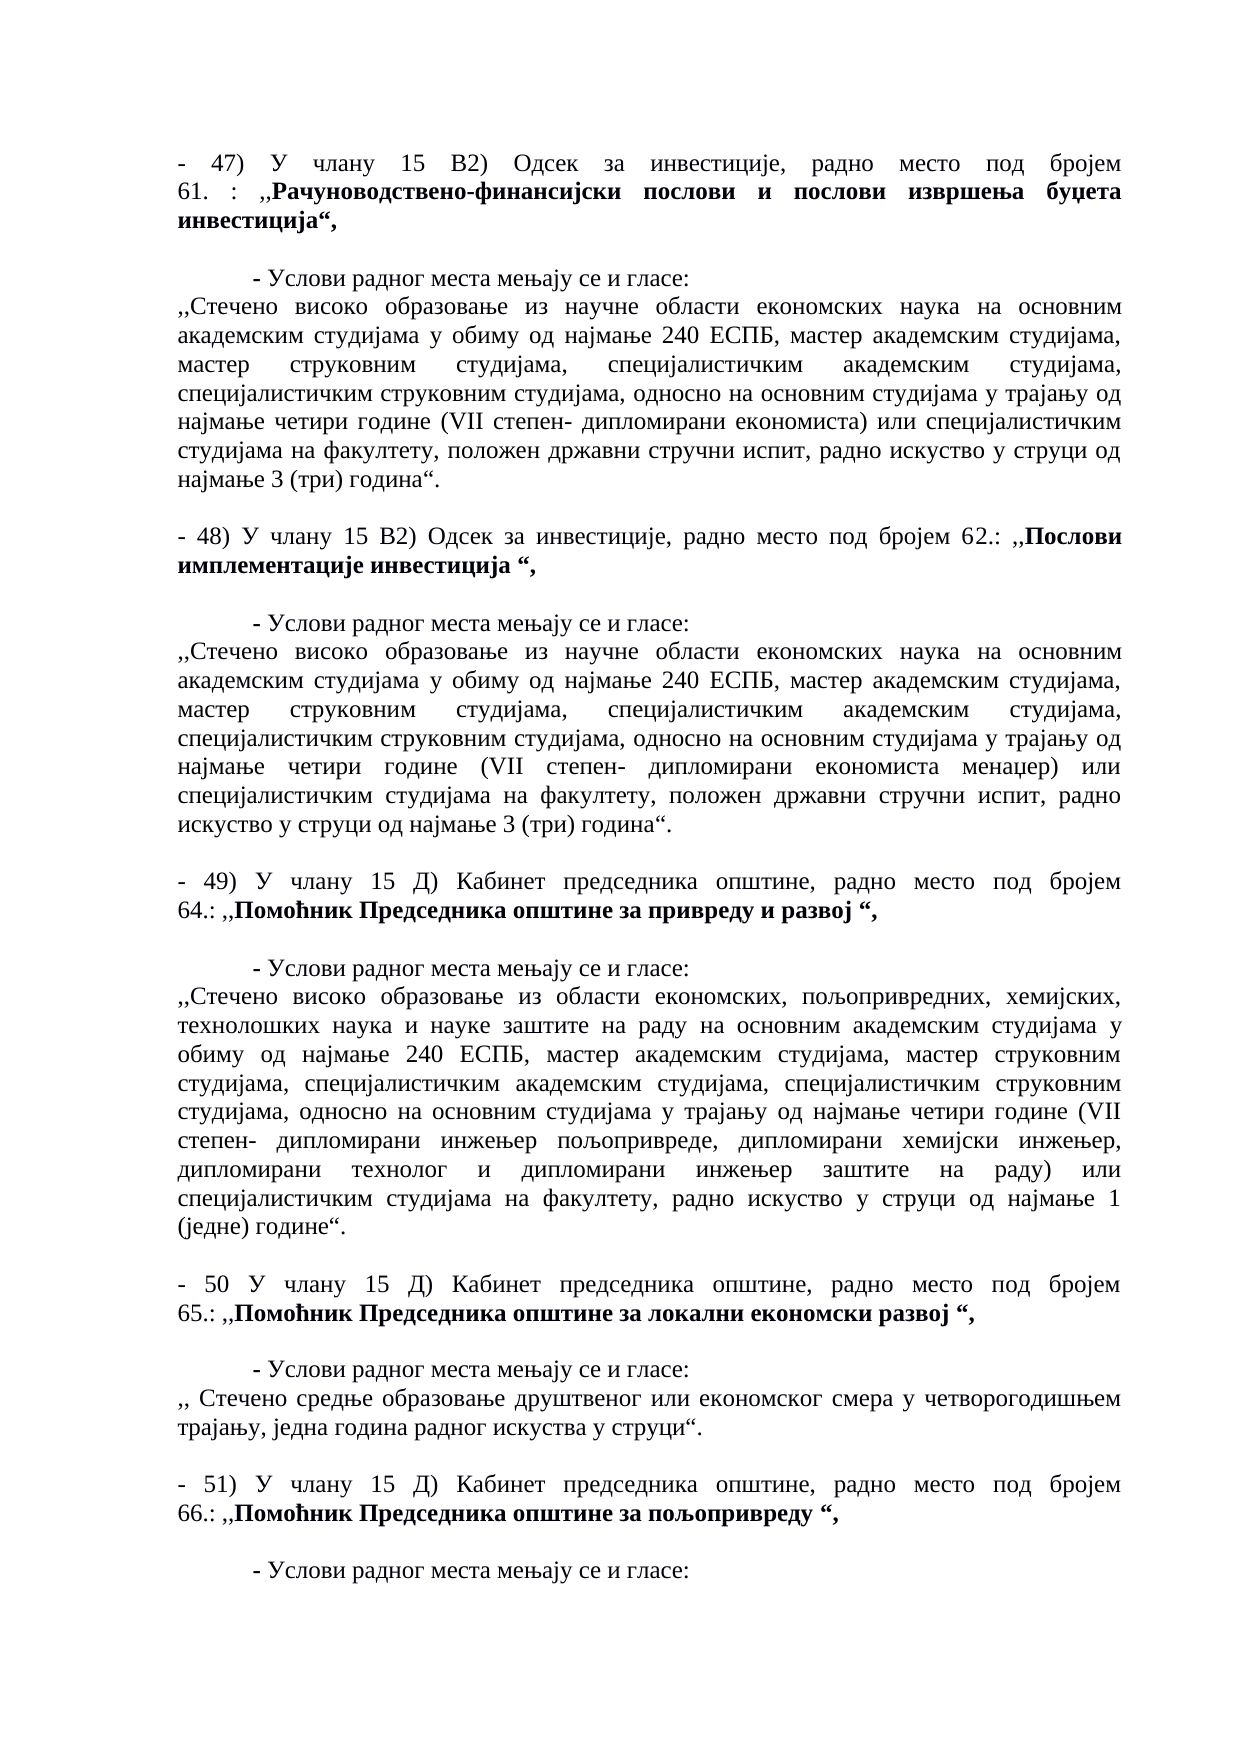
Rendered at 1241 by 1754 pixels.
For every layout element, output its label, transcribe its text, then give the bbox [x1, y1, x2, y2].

text - 47) У члану 15 В2) Одсек за инвестиције, радно место под бројем 61. : ,,Рачуноводствено-финансијски послови и послови извршења буџета инвестиција“, [177, 148, 1122, 234]
list - Услови радног места мењају се и гласе: [252, 1556, 1122, 1584]
text ,,Стечено високо образовање из научне области економских наука на основним академским студијама у обиму од најмање 240 ЕСПБ, мастер академским студијама, мастер струковним студијама, специјалистичким академским студијама, специјалистичким струковним студијама, односно на основним студијама у трајању од најмање четири године (VII степен- дипломирани економиста) или специјалистичким студијама на факултету, положен државни стручни испит, радно искуство у струци од најмање 3 (три) година“. [177, 291, 1122, 493]
text ,,Стечено високо образовање из научне области економских наука на основним академским студијама у обиму од најмање 240 ЕСПБ, мастер академским студијама, мастер струковним студијама, специјалистичким академским студијама, специјалистичким струковним студијама, односно на основним студијама у трајању од најмање четири године (VII степен- дипломирани економиста менаџер) или специјалистичким студијама на факултету, положен државни стручни испит, радно искуство у струци од најмање 3 (три) година“. [177, 636, 1122, 838]
text - 51) У члану 15 Д) Кабинет председника општине, радно место под бројем 66.: ,,Помоћник Председника општине за пољопривреду “, [177, 1469, 1122, 1527]
text - 48) У члану 15 В2) Одсек за инвестиције, радно место под бројем 62.: ,,Послови имплементације инвестиција “, [177, 521, 1122, 579]
text ,,Стечено високо образовање из области економских, пољопривредних, хемијских, технолошких наука и науке заштите на раду на основним академским студијама у обиму од најмање 240 ЕСПБ, мастер академским студијама, мастер струковним студијама, специјалистичким академским студијама, специјалистичким струковним студијама, односно на основним студијама у трајању од најмање четири године (VII степен- дипломирани инжењер пољопривреде, дипломирани хемијски инжењер, дипломирани технолог и дипломирани инжењер заштите на раду) или специјалистичким студијама на факултету, радно искуство у струци од најмање 1 (једне) године“. [177, 981, 1122, 1240]
list - Услови радног места мењају се и гласе: [252, 263, 1122, 291]
text - 49) У члану 15 Д) Кабинет председника општине, радно место под бројем 64.: ,,Помоћник Председника општине за привреду и развој “, [177, 866, 1122, 924]
list - Услови радног места мењају се и гласе: [252, 1354, 1122, 1383]
list - Услови радног места мењају се и гласе: [252, 953, 1122, 981]
text - 50 У члану 15 Д) Кабинет председника општине, радно место под бројем 65.: ,,Помоћник Председника општине за локални економски развој “, [177, 1269, 1122, 1326]
text ,, Стечено средње образовање друштвеног или економског смера у четворогодишњем трајању, једна година радног искуства у струци“. [177, 1383, 1122, 1441]
list - Услови радног места мењају се и гласе: [252, 608, 1122, 636]
